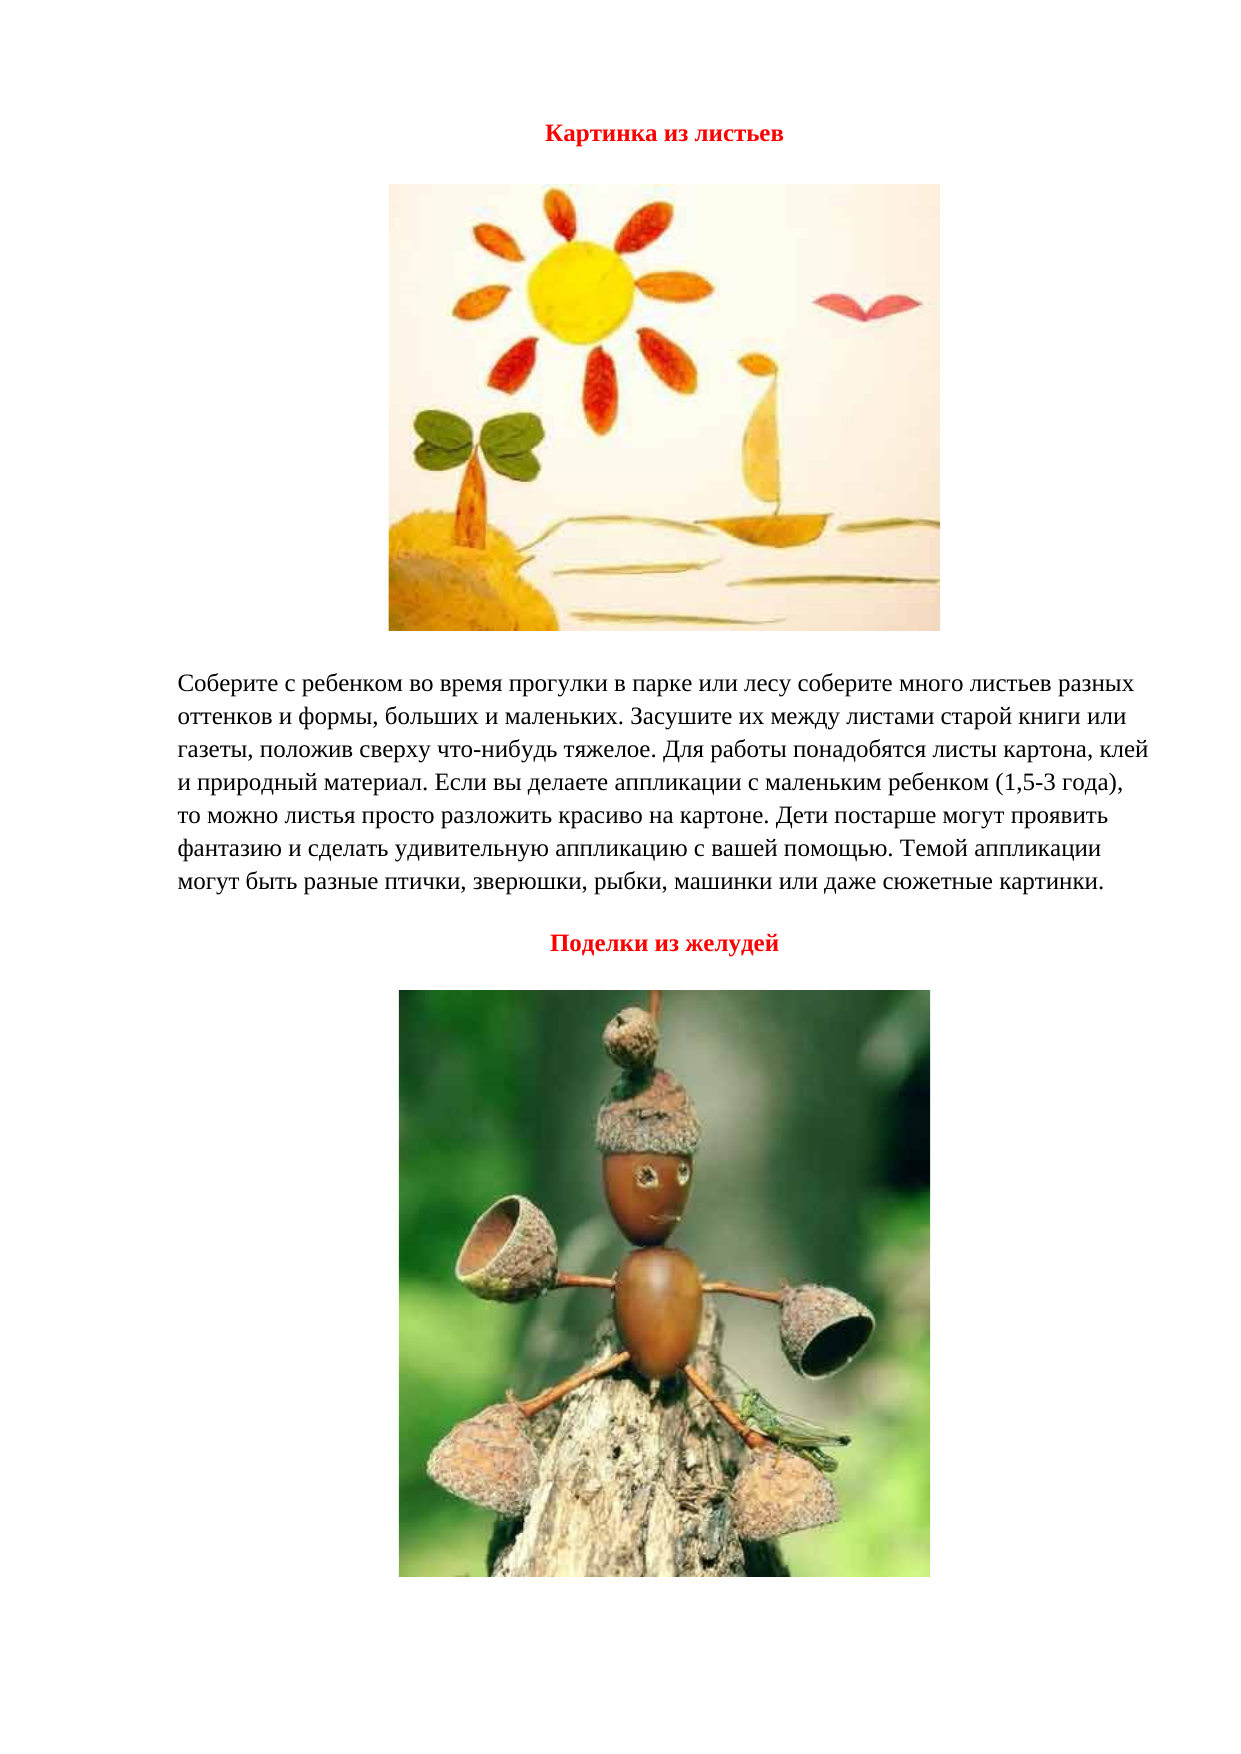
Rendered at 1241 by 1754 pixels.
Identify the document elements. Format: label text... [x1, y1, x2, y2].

text Картинка из листьев [177, 118, 1152, 147]
text Соберите с ребенком во время прогулки в парке или лесу соберите много листьев разных оттенков и формы, больших и маленьких. Засушите их между листами старой книги или газеты, положив сверху что-нибудь тяжелое. Для работы понадобятся листы картона, клей и природный материал. Если вы делаете аппликации с маленьким ребенком (1,5-3 года), то можно листья просто разложить красиво на картоне. Дети постарше могут проявить фантазию и сделать удивительную аппликацию с вашей помощью. Темой аппликации могут быть разные птички, зверюшки, рыбки, машинки или даже сюжетные картинки. [177, 668, 1152, 895]
picture [388, 184, 941, 631]
text Поделки из желудей [177, 928, 1152, 957]
picture [398, 990, 930, 1577]
